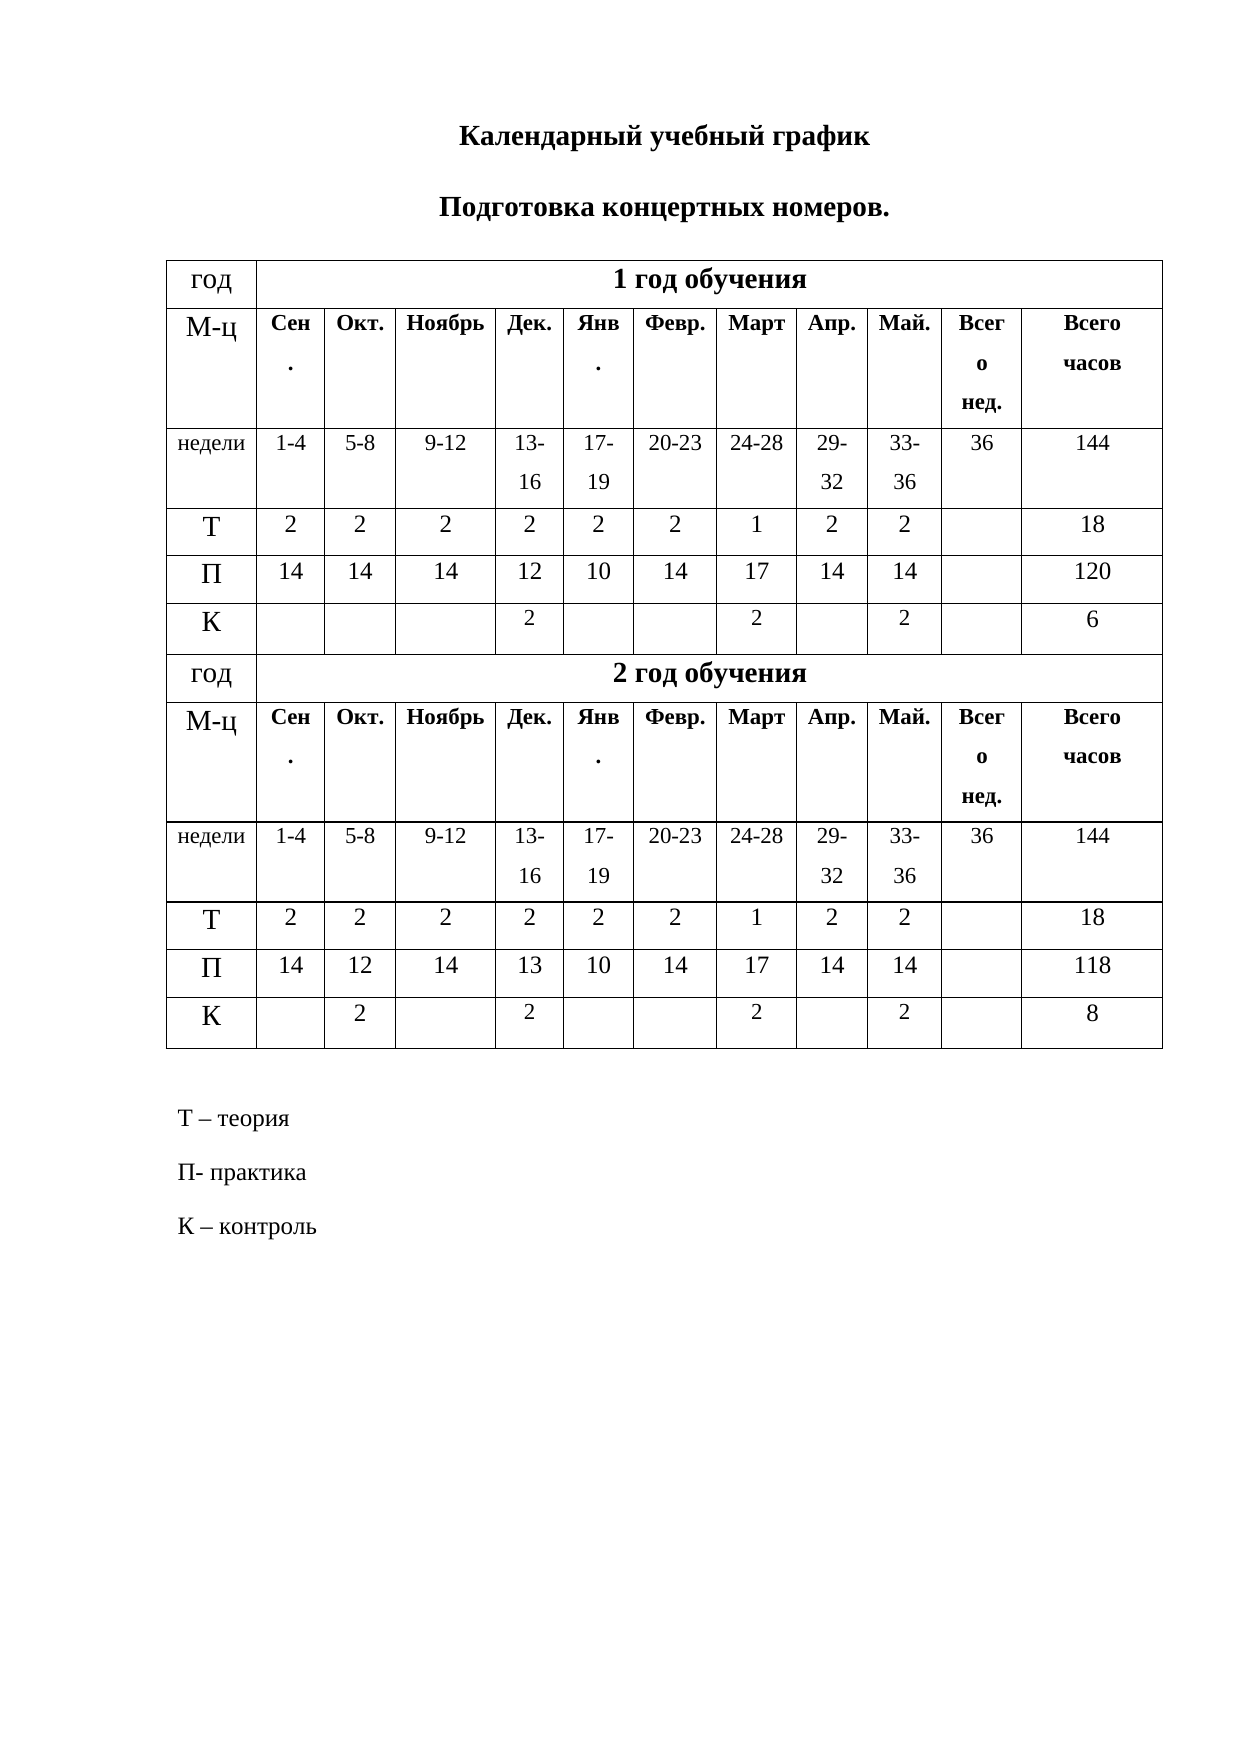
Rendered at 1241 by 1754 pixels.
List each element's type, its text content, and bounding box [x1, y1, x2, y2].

table_cell 14 [797, 950, 867, 997]
text П- практика [177, 1157, 1152, 1186]
table_cell 9-12 [396, 429, 495, 508]
table_cell Окт. [325, 703, 395, 821]
table_cell [257, 604, 324, 654]
table_cell 2 [797, 903, 867, 949]
table_cell 6 [1022, 604, 1162, 654]
table_cell 1-4 [257, 429, 324, 508]
table_cell год [167, 655, 256, 702]
table_cell 2 [496, 998, 563, 1048]
table_cell [257, 998, 324, 1048]
table_cell 118 [1022, 950, 1162, 997]
table_cell 14 [797, 556, 867, 603]
table_cell Янв. [564, 703, 633, 821]
table_cell 2 [868, 998, 941, 1048]
table_cell 14 [868, 950, 941, 997]
table_cell Сен. [257, 703, 324, 821]
table_cell 14 [868, 556, 941, 603]
table_cell 2 [868, 903, 941, 949]
table_cell 13-16 [496, 823, 563, 901]
table_cell 2 [797, 509, 867, 555]
table_header 1 год обучения [257, 261, 1162, 308]
table_cell [942, 604, 1021, 654]
table_cell 13-16 [496, 429, 563, 508]
table_cell [797, 604, 867, 654]
table_cell 24-28 [717, 429, 796, 508]
text Т – теория [177, 1103, 1152, 1132]
table_cell 144 [1022, 429, 1162, 508]
table_cell 18 [1022, 509, 1162, 555]
table_cell 33-36 [868, 429, 941, 508]
table_cell Окт. [325, 309, 395, 428]
table_cell [942, 903, 1021, 949]
table_cell [942, 950, 1021, 997]
table_cell Всего часов [1022, 309, 1162, 428]
table_cell 17-19 [564, 429, 633, 508]
table_cell [634, 998, 716, 1048]
table_cell 17 [717, 950, 796, 997]
table_cell 2 [325, 903, 395, 949]
table_cell 120 [1022, 556, 1162, 603]
table_cell 14 [396, 556, 495, 603]
table_cell Ноябрь [396, 703, 495, 821]
table_cell 2 [496, 903, 563, 949]
table_cell 1-4 [257, 823, 324, 901]
table_cell К [167, 604, 256, 654]
table_cell Февр. [634, 703, 716, 821]
table_cell недели [167, 823, 256, 901]
table_cell 2 [396, 509, 495, 555]
table_cell 1 [717, 509, 796, 555]
table_cell [942, 509, 1021, 555]
table_cell 12 [496, 556, 563, 603]
table_cell 2 [257, 903, 324, 949]
table_cell Февр. [634, 309, 716, 428]
table_cell 33-36 [868, 823, 941, 901]
table_cell 17-19 [564, 823, 633, 901]
text К – контроль [177, 1211, 1152, 1239]
table_cell 9-12 [396, 823, 495, 901]
table_cell Т [167, 509, 256, 555]
table_cell 2 [634, 509, 716, 555]
table_cell Дек. [496, 703, 563, 821]
table_cell К [167, 998, 256, 1048]
table_cell 24-28 [717, 823, 796, 901]
table_cell 17 [717, 556, 796, 603]
table_cell 14 [634, 556, 716, 603]
table_cell [797, 998, 867, 1048]
table_cell П [167, 556, 256, 603]
table_cell Сен. [257, 309, 324, 428]
table_cell [564, 604, 633, 654]
table_cell [396, 998, 495, 1048]
table_cell 13 [496, 950, 563, 997]
table_cell Апр. [797, 703, 867, 821]
table_cell Дек. [496, 309, 563, 428]
table_header год [167, 261, 256, 308]
table_cell 5-8 [325, 823, 395, 901]
table_cell 2 [325, 509, 395, 555]
table_cell П [167, 950, 256, 997]
table_cell Апр. [797, 309, 867, 428]
table_cell Март [717, 703, 796, 821]
table_cell 2 [257, 509, 324, 555]
table_cell 2 [634, 903, 716, 949]
table_cell Март [717, 309, 796, 428]
table_cell 36 [942, 429, 1021, 508]
table_cell 1 [717, 903, 796, 949]
table_cell 14 [396, 950, 495, 997]
table_cell 2 [868, 604, 941, 654]
table_cell М-ц [167, 703, 256, 821]
table_cell [564, 998, 633, 1048]
table_cell Янв. [564, 309, 633, 428]
table_cell 10 [564, 556, 633, 603]
table_cell 2 год обучения [257, 655, 1162, 702]
table_cell [396, 604, 495, 654]
table_cell Май. [868, 309, 941, 428]
table_cell Т [167, 903, 256, 949]
table_cell Ноябрь [396, 309, 495, 428]
table_cell 29-32 [797, 823, 867, 901]
table_cell 2 [564, 903, 633, 949]
table_cell Май. [868, 703, 941, 821]
text Календарный учебный график [177, 118, 1152, 152]
table_cell 20-23 [634, 429, 716, 508]
table_cell [942, 556, 1021, 603]
table_cell Всего нед. [942, 309, 1021, 428]
table_cell 14 [257, 950, 324, 997]
table_cell 14 [634, 950, 716, 997]
table_cell 2 [396, 903, 495, 949]
table_cell 2 [496, 509, 563, 555]
table_cell 14 [325, 556, 395, 603]
table_cell 2 [496, 604, 563, 654]
table_cell 2 [325, 998, 395, 1048]
table_cell 2 [717, 604, 796, 654]
table_cell 12 [325, 950, 395, 997]
table_cell Всего нед. [942, 703, 1021, 821]
table_cell 2 [717, 998, 796, 1048]
table_cell М-ц [167, 309, 256, 428]
table_cell 29-32 [797, 429, 867, 508]
text Подготовка концертных номеров. [177, 189, 1152, 223]
table_cell 20-23 [634, 823, 716, 901]
table_cell 8 [1022, 998, 1162, 1048]
table_cell 10 [564, 950, 633, 997]
table_cell недели [167, 429, 256, 508]
table_cell Всего часов [1022, 703, 1162, 821]
table_cell 144 [1022, 823, 1162, 901]
table_cell 2 [564, 509, 633, 555]
table_cell [634, 604, 716, 654]
table_cell [325, 604, 395, 654]
table_cell [942, 998, 1021, 1048]
table_cell 18 [1022, 903, 1162, 949]
table_cell 14 [257, 556, 324, 603]
table_cell 36 [942, 823, 1021, 901]
table_cell 2 [868, 509, 941, 555]
table_cell 5-8 [325, 429, 395, 508]
